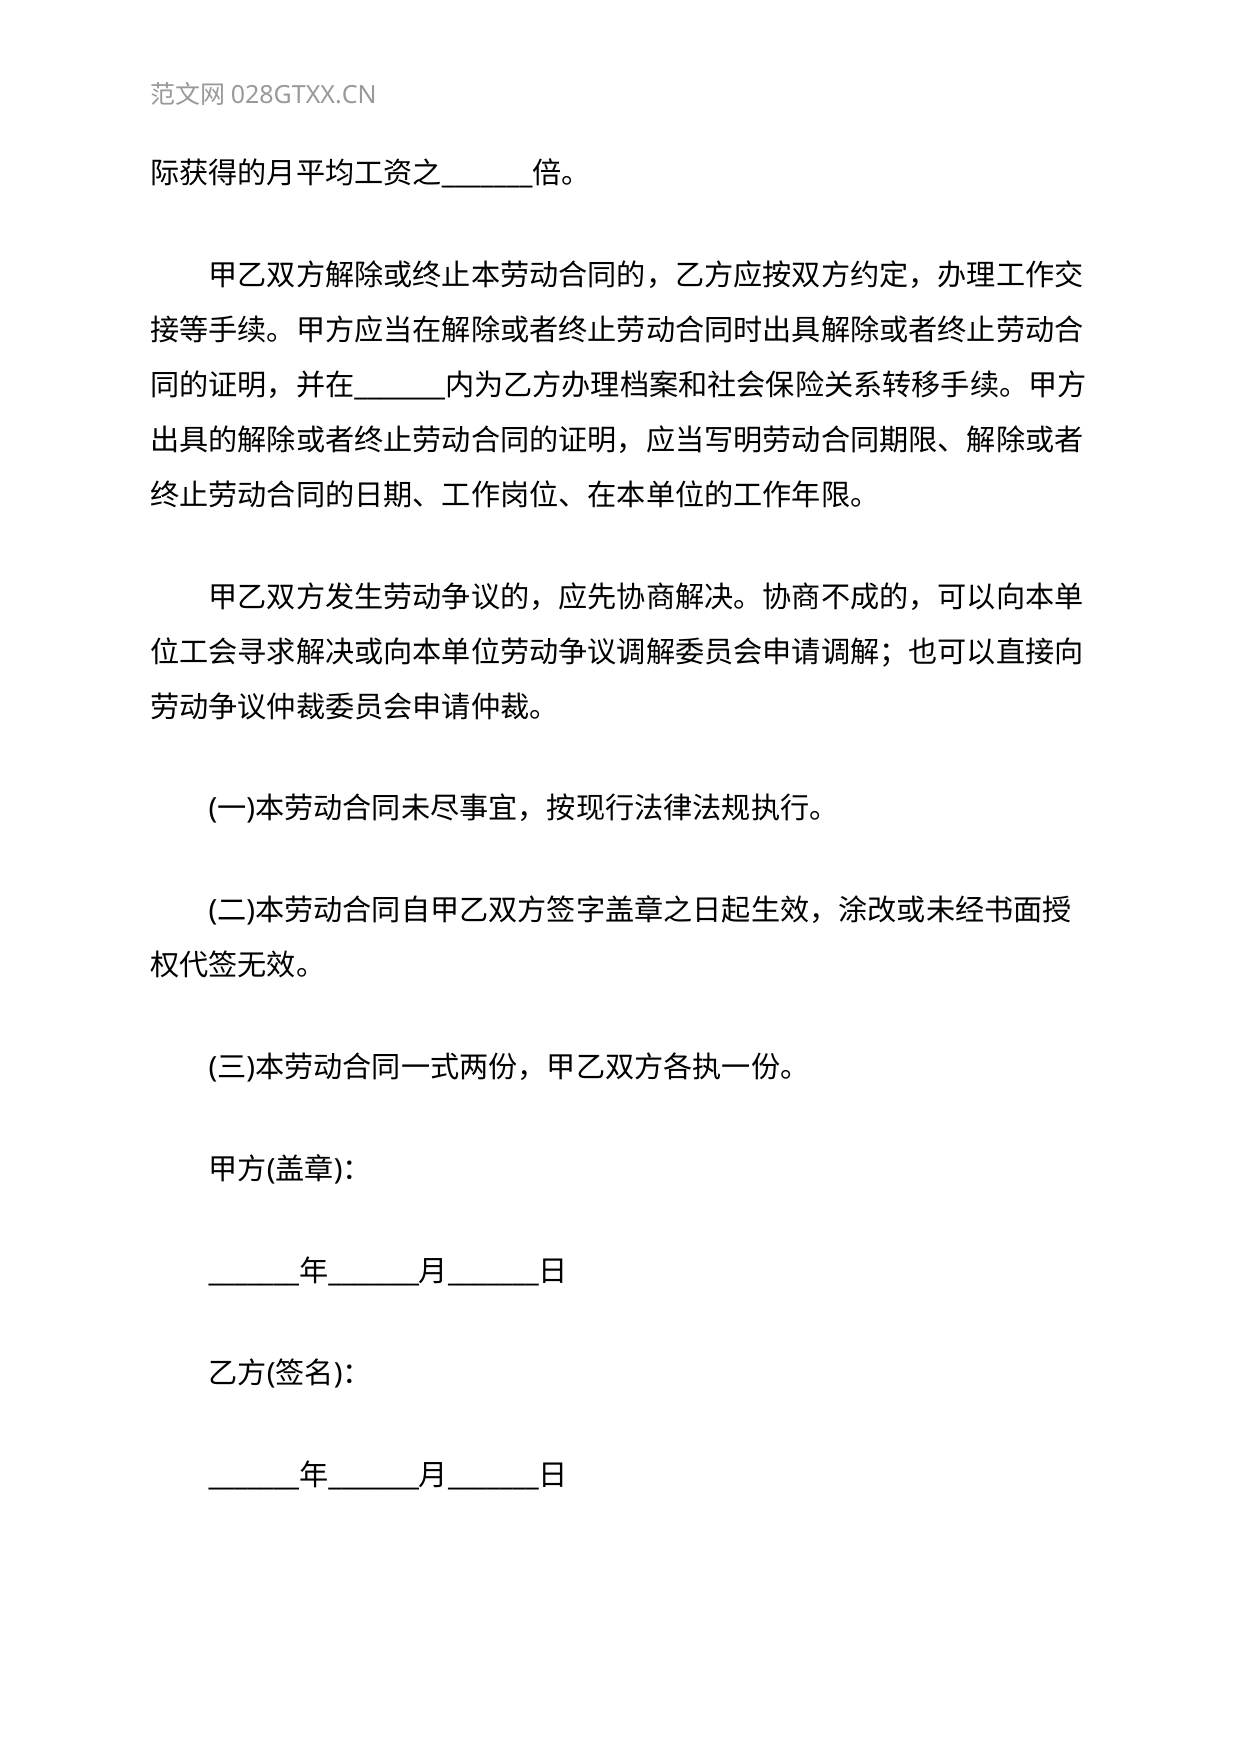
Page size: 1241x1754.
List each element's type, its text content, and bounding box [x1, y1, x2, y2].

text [150, 150, 1090, 192]
text 甲方(盖章)： [150, 1146, 1090, 1188]
text 乙方(签名)： [150, 1350, 1090, 1392]
text _______年_______月_______日 [150, 1452, 1090, 1494]
text _______年_______月_______日 [150, 1248, 1090, 1290]
text 甲乙双方解除或终止本劳动合同的，乙方应按双方约定，办理工作交接等手续。甲方应当在解除或者终止劳动合同时出具解除或者终止劳动合同的证明，并在_______内为乙方办理档案和社会保险关系转移手续。甲方出具的解除或者终止劳动合同的证明，应当写明劳动合同期限、解除或者终止劳动合同的日期、工作岗位、在本单位的工作年限。 [150, 252, 1090, 514]
text (一)本劳动合同未尽事宜，按现行法律法规执行。 [150, 785, 1090, 827]
text (三)本劳动合同一式两份，甲乙双方各执一份。 [150, 1044, 1090, 1086]
text 甲乙双方发生劳动争议的，应先协商解决。协商不成的，可以向本单位工会寻求解决或向本单位劳动争议调解委员会申请调解；也可以直接向劳动争议仲裁委员会申请仲裁。 [150, 573, 1090, 726]
text (二)本劳动合同自甲乙双方签字盖章之日起生效，涂改或未经书面授权代签无效。 [150, 887, 1090, 984]
